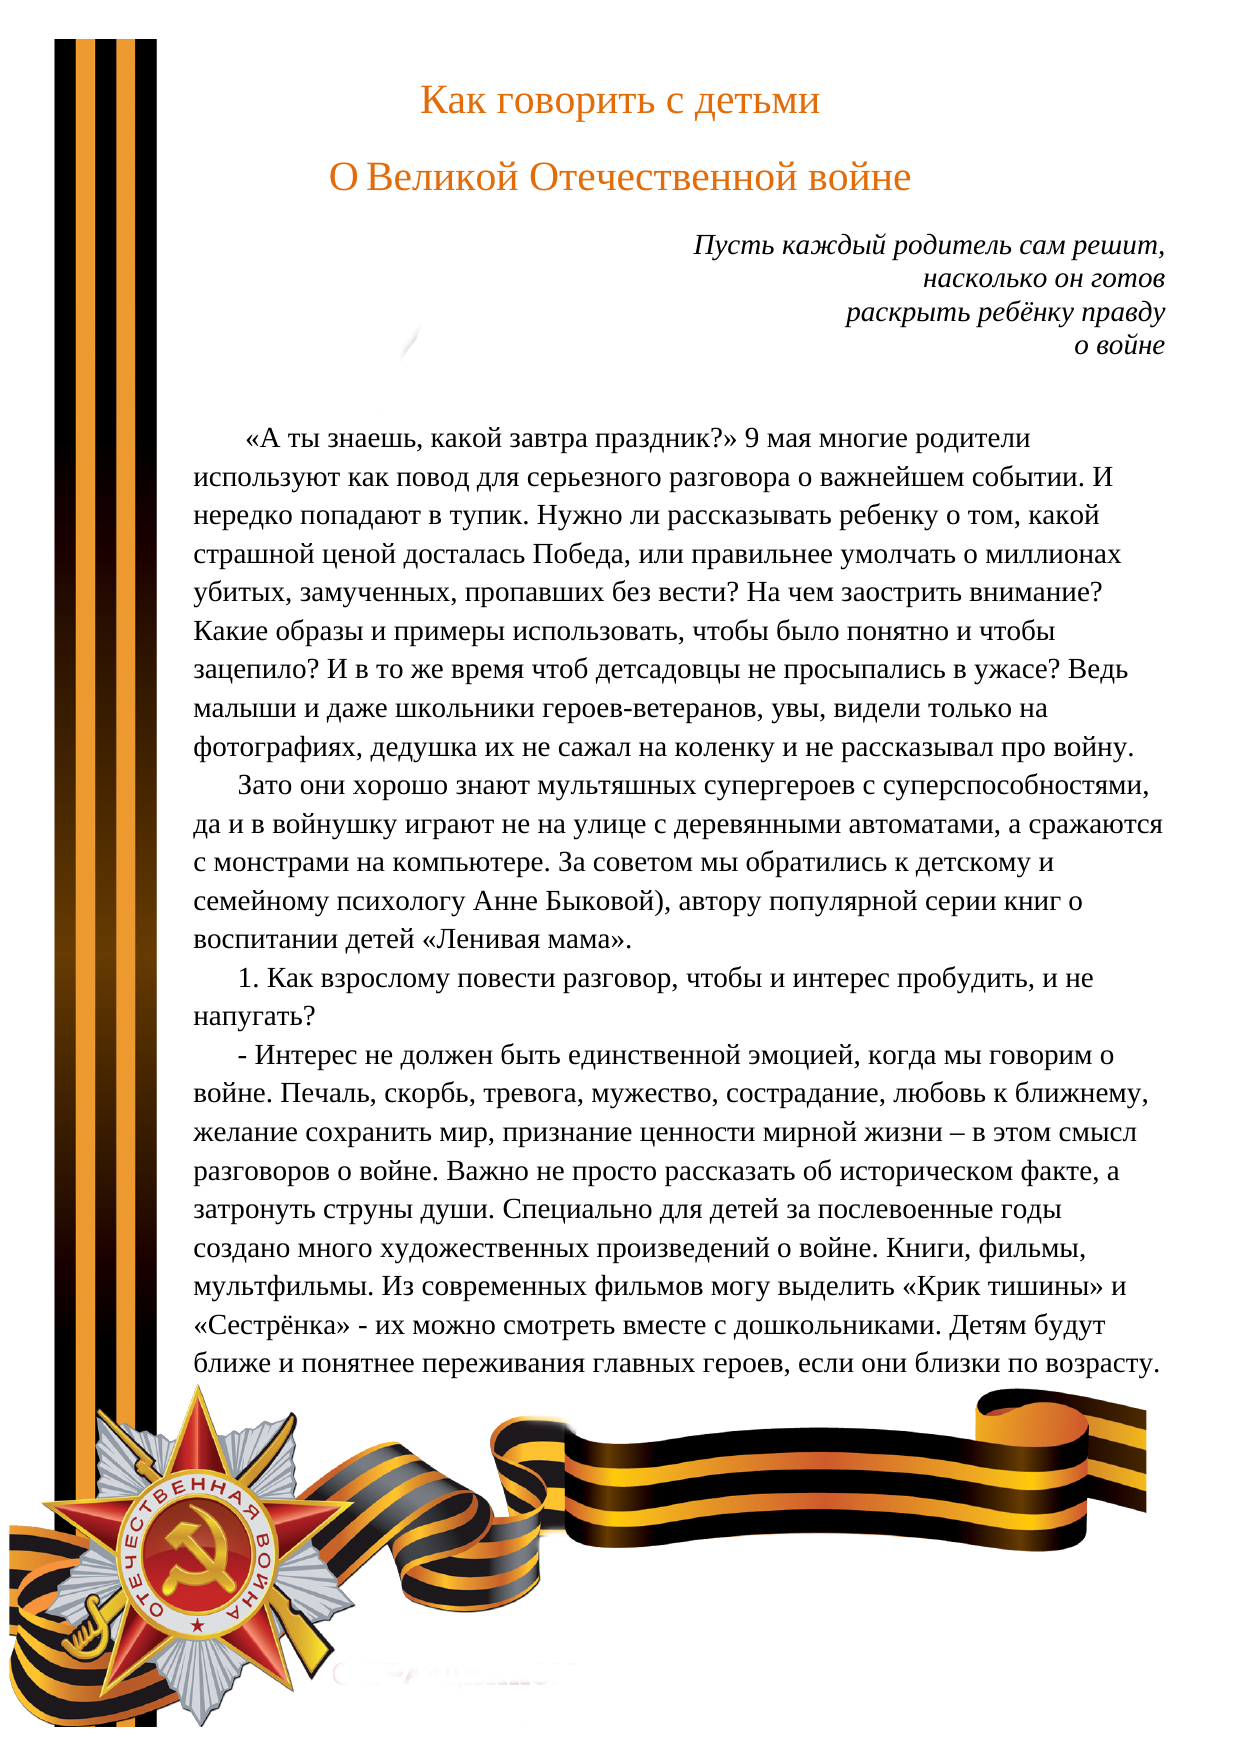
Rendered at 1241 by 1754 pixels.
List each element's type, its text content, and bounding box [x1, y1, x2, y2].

text - Интерес не должен быть единственной эмоцией, когда мы говорим о войне. Печаль, скорбь, тревога, мужество, сострадание, любовь к ближнему, желание сохранить мир, признание ценности мирной жизни – в этом смысл разговоров о войне. Важно не просто рассказать об историческом факте, а затронуть струны души. Специально для детей за послевоенные годы создано много художественных произведений о войне. Книги, фильмы, мультфильмы. Из современных фильмов могу выделить «Крик тишины» и «Сестрёнка» - их можно смотреть вместе с дошкольниками. Детям будут ближе и понятнее переживания главных героев, если они близки по возрасту. [193, 1037, 1165, 1379]
picture [9, 39, 1147, 1727]
text насколько он готов [181, 260, 1165, 294]
text «А ты знаешь, какой завтра праздник?» 9 мая многие родители используют как повод для серьезного разговора о важнейшем событии. И нередко попадают в тупик. Нужно ли рассказывать ребенку о том, какой страшной ценой досталась Победа, или правильнее умолчать о миллионах убитых, замученных, пропавших без вести? На чем заострить внимание? Какие образы и примеры использовать, чтобы было понятно и чтобы зацепило? И в то же время чтоб детсадовцы не просыпались в ужасе? Ведь малыши и даже школьники героев-ветеранов, увы, видели только на фотографиях, дедушка их не сажал на коленку и не рассказывал про войну. [193, 420, 1165, 762]
text Пусть каждый родитель сам решит, [181, 227, 1165, 260]
text Зато они хорошо знают мультяшных супергероев с суперспособностями, да и в войнушку играют не на улице с деревянными автоматами, а сражаются с монстрами на компьютере. За советом мы обратились к детскому и семейному психологу Анне Быковой), автору популярной серии книг о воспитании детей «Ленивая мама». [193, 767, 1165, 955]
text раскрыть ребёнку правду [181, 294, 1165, 327]
text О Великой Отечественной войне [75, 151, 1165, 199]
text о войне [181, 327, 1165, 361]
text 1. Как взрослому повести разговор, чтобы и интерес пробудить, и не напугать? [193, 960, 1165, 1032]
text Как говорить с детьми [75, 75, 1165, 123]
